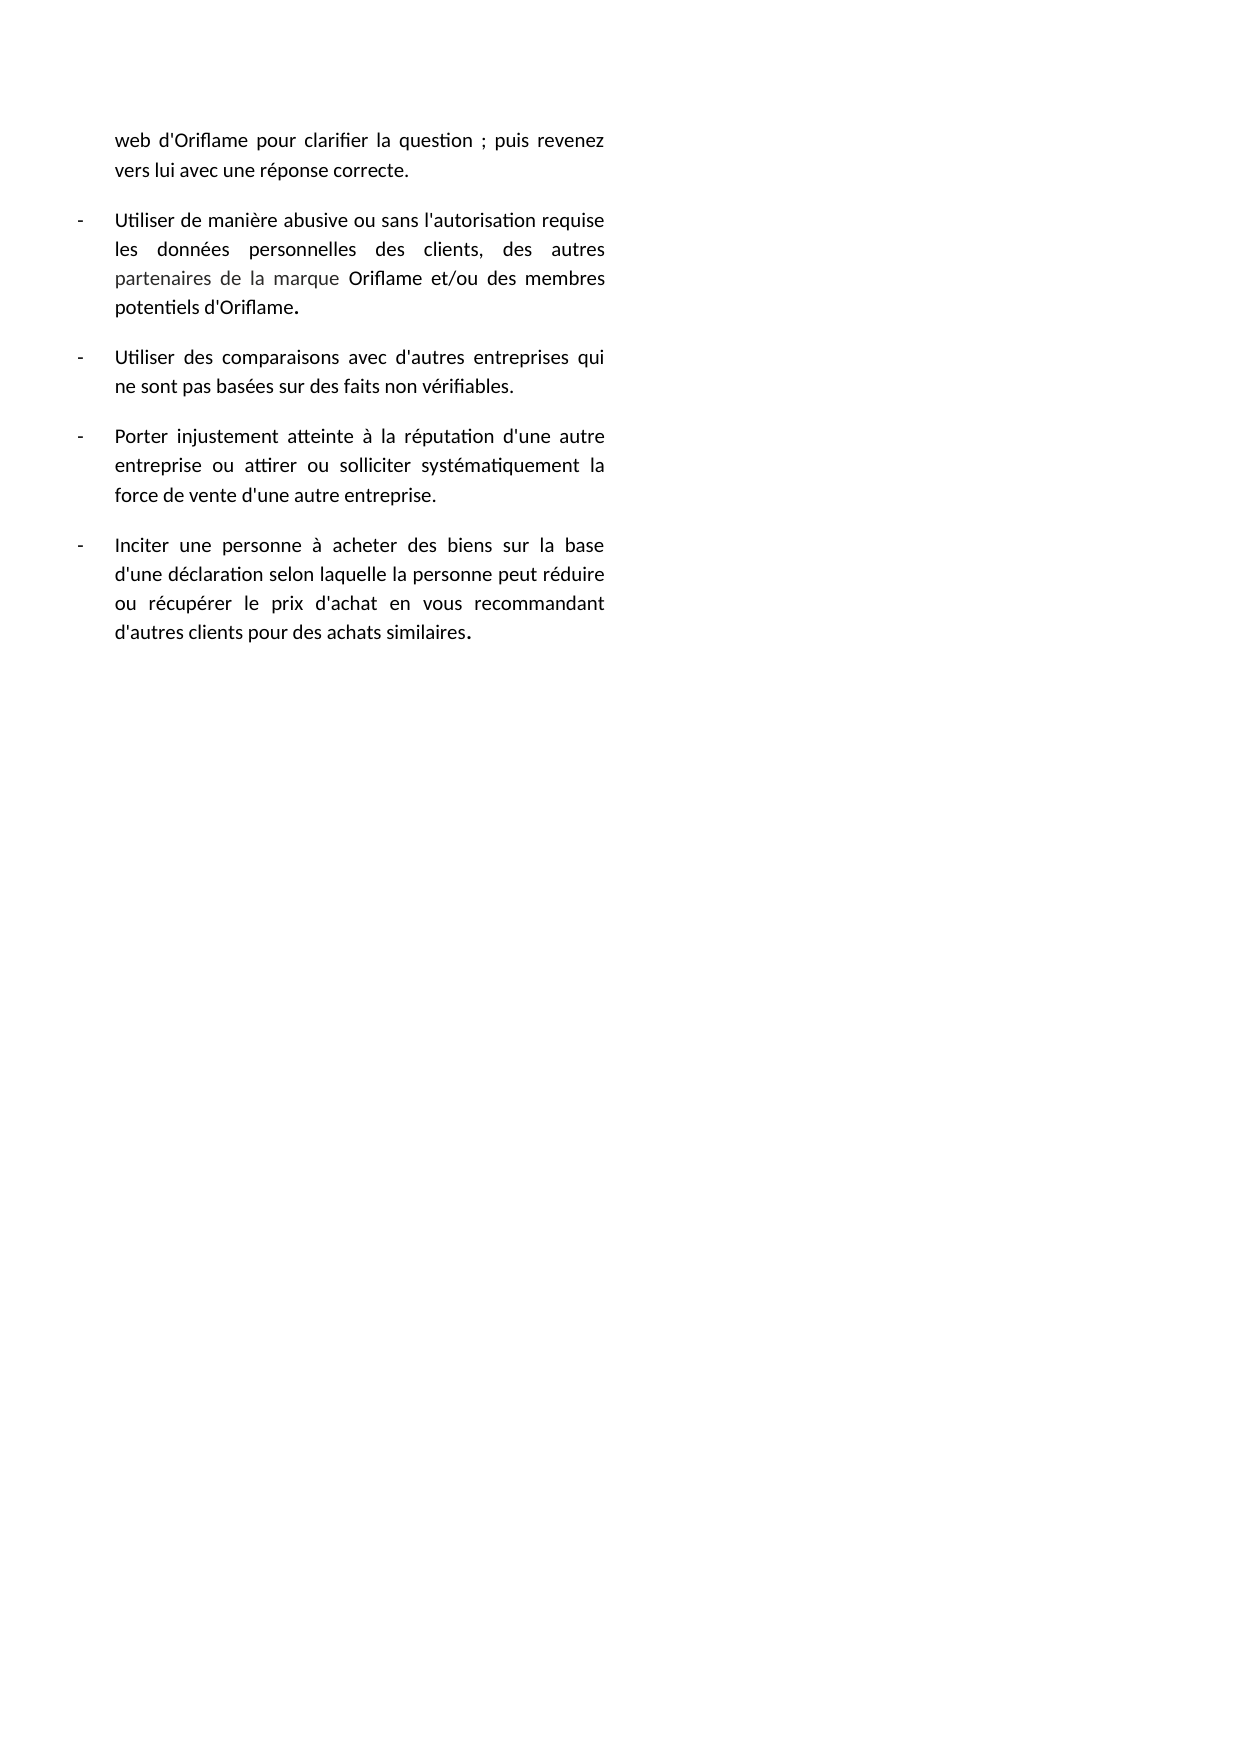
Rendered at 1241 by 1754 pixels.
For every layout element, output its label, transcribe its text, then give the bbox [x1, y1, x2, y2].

list Porter injustement atteinte à la réputation d'une autre entreprise ou attirer ou solliciter systématiquement la force de vente d'une autre entreprise. [77, 423, 605, 507]
list Inciter une personne à acheter des biens sur la base d'une déclaration selon laquelle la personne peut réduire ou récupérer le prix d'achat en vous recommandant d'autres clients pour des achats similaires. [77, 532, 605, 645]
list Utiliser de manière abusive ou sans l'autorisation requise les données personnelles des clients, des autres partenaires de la marque Oriflame et/ou des membres potentiels d'Oriflame. [77, 207, 605, 320]
list Utiliser des comparaisons avec d'autres entreprises qui ne sont pas basées sur des faits non vérifiables. [77, 344, 605, 399]
